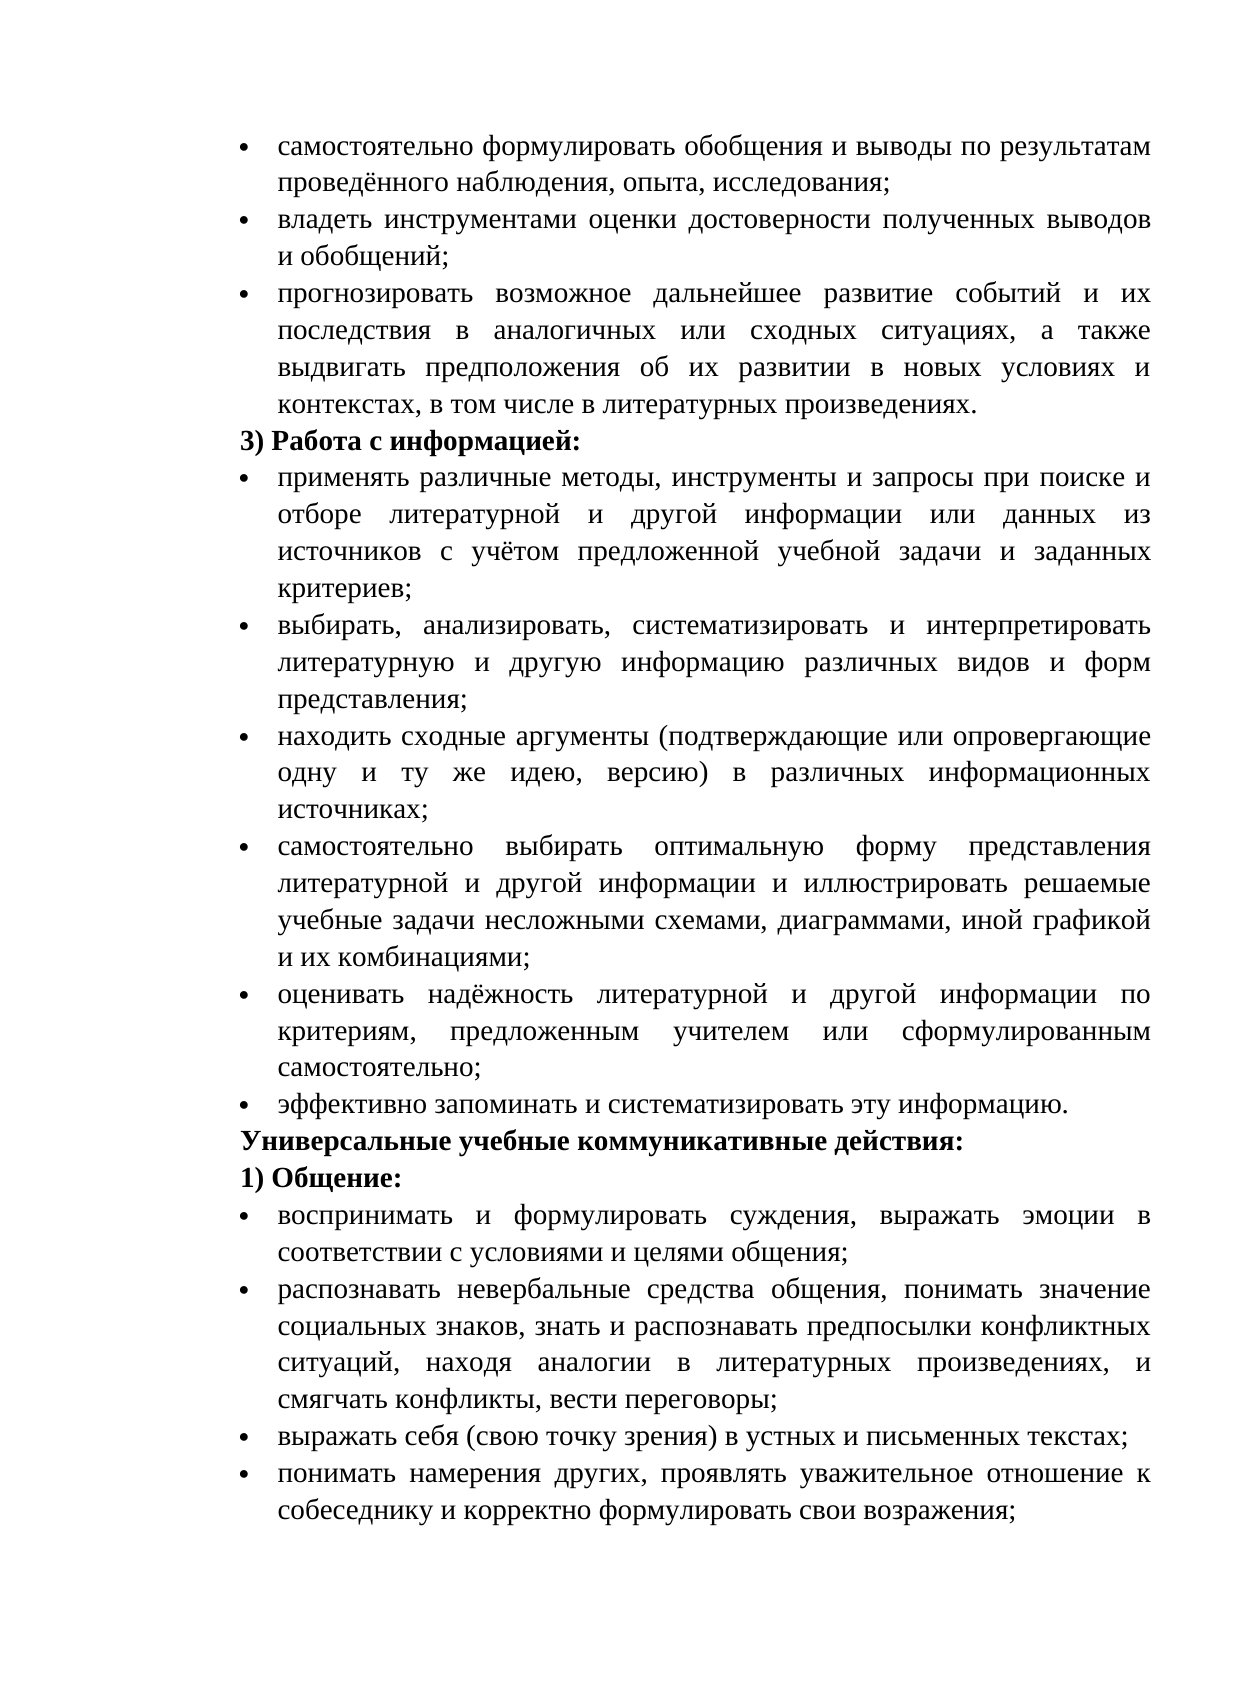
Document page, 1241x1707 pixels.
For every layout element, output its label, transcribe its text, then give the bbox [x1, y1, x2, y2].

list применять различные методы, инструменты и запросы при поиске и отборе литературной и другой информации или данных из источников с учётом предложенной учебной задачи и заданных критериев; [240, 459, 1152, 604]
list самостоятельно выбирать оптимальную форму представления литературной и другой информации и иллюстрировать решаемые учебные задачи несложными схемами, диаграммами, иной графикой и их комбинациями; [240, 828, 1152, 972]
list распознавать невербальные средства общения, понимать значение социальных знаков, знать и распознавать предпосылки конфликтных ситуаций, находя аналогии в литературных произведениях, и смягчать конфликты, вести переговоры; [240, 1271, 1152, 1415]
list самостоятельно формулировать обобщения и выводы по результатам проведённого наблюдения, опыта, исследования; [240, 128, 1152, 198]
list прогнозировать возможное дальнейшее развитие событий и их последствия в аналогичных или сходных ситуациях, а также выдвигать предположения об их развитии в новых условиях и контекстах, в том числе в литературных произведениях. [240, 275, 1152, 419]
text Универсальные учебные коммуникативные действия: [177, 1123, 1152, 1157]
list эффективно запоминать и систематизировать эту информацию. [240, 1086, 1152, 1120]
text 3) Работа с информацией: [177, 423, 1152, 456]
list выбирать, анализировать, систематизировать и интерпретировать литературную и другую информацию различных видов и форм представления; [240, 607, 1152, 714]
list воспринимать и формулировать суждения, выражать эмоции в соответствии с условиями и целями общения; [240, 1197, 1152, 1267]
list оценивать надёжность литературной и другой информации по критериям, предложенным учителем или сформулированным самостоятельно; [240, 976, 1152, 1083]
list находить сходные аргументы (подтверждающие или опровергающие одну и ту же идею, версию) в различных информационных источниках; [240, 718, 1152, 825]
list владеть инструментами оценки достоверности полученных выводов и обобщений; [240, 201, 1152, 272]
text 1) Общение: [177, 1160, 1152, 1194]
list понимать намерения других, проявлять уважительное отношение к собеседнику и корректно формулировать свои возражения; [240, 1455, 1152, 1526]
list выражать себя (свою точку зрения) в устных и письменных текстах; [240, 1418, 1152, 1452]
